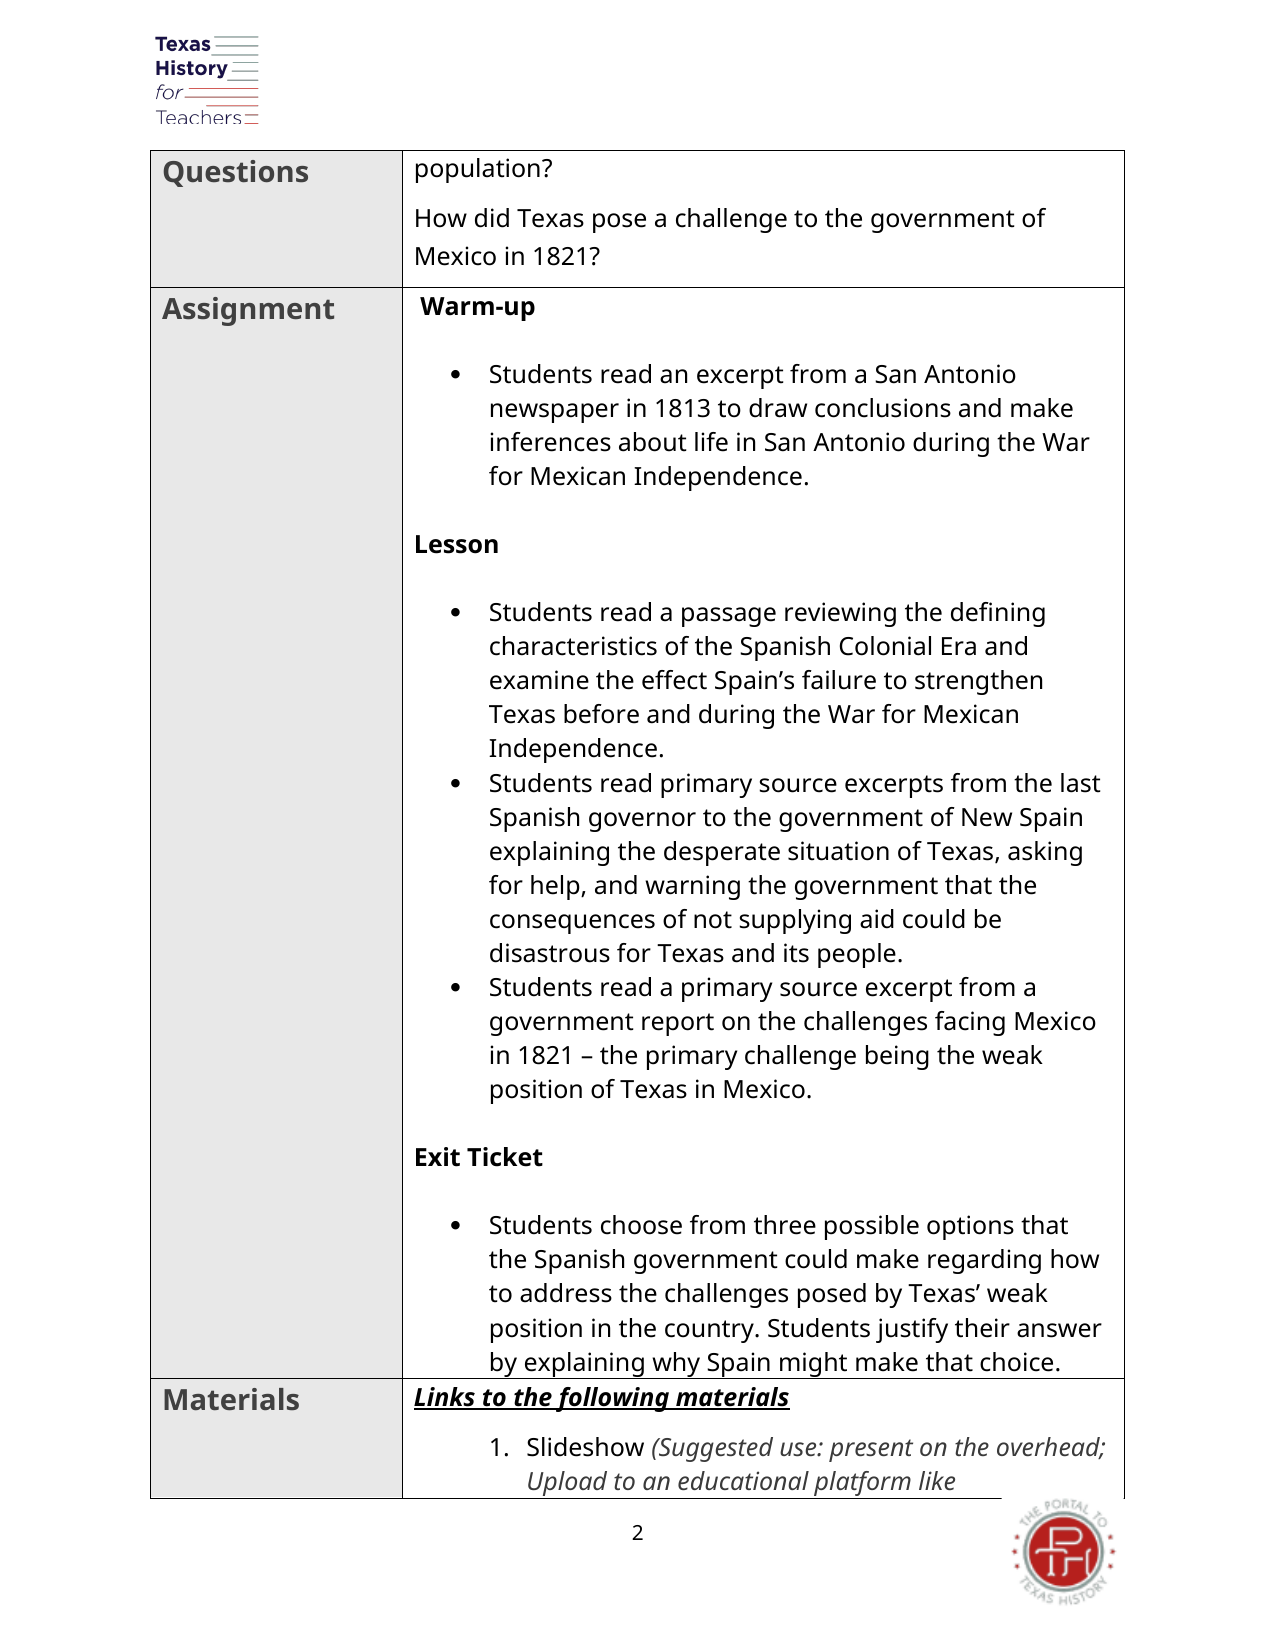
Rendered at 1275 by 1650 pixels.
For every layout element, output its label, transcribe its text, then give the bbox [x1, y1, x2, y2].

table_cell How did the Spanish Colonial Era affect Texas and its population? How did Texas pose a challenge to the government of Mexico in 1821? [403, 151, 1124, 287]
picture [1001, 1494, 1124, 1610]
table_cell Materials [151, 1379, 402, 1497]
table_cell Warm-up Students read an excerpt from a San Antonio newspaper in 1813 to draw conclusions and make inferences about life in San Antonio during the War for Mexican Independence. Lesson Students read a passage reviewing the defining characteristics of the Spanish Colonial Era and examine the effect Spain’s failure to strengthen Texas before and during the War for Mexican Independence. Students read primary source excerpts from the last Spanish governor to the government of New Spain explaining the desperate situation of Texas, asking for help, and warning the government that the consequences of not supplying aid could be disastrous for Texas and its people. Students read a primary source excerpt from a government report on the challenges facing Mexico in 1821 – the primary challenge being the weak position of Texas in Mexico. Exit Ticket Students choose from three possible options that the Spanish government could make regarding how to address the challenges posed by Texas’ weak position in the country. Students justify their answer by explaining why Spain might make that choice. [403, 288, 1124, 1378]
table_cell Essential Questions [151, 151, 402, 287]
table_cell Assignment [151, 288, 402, 1378]
